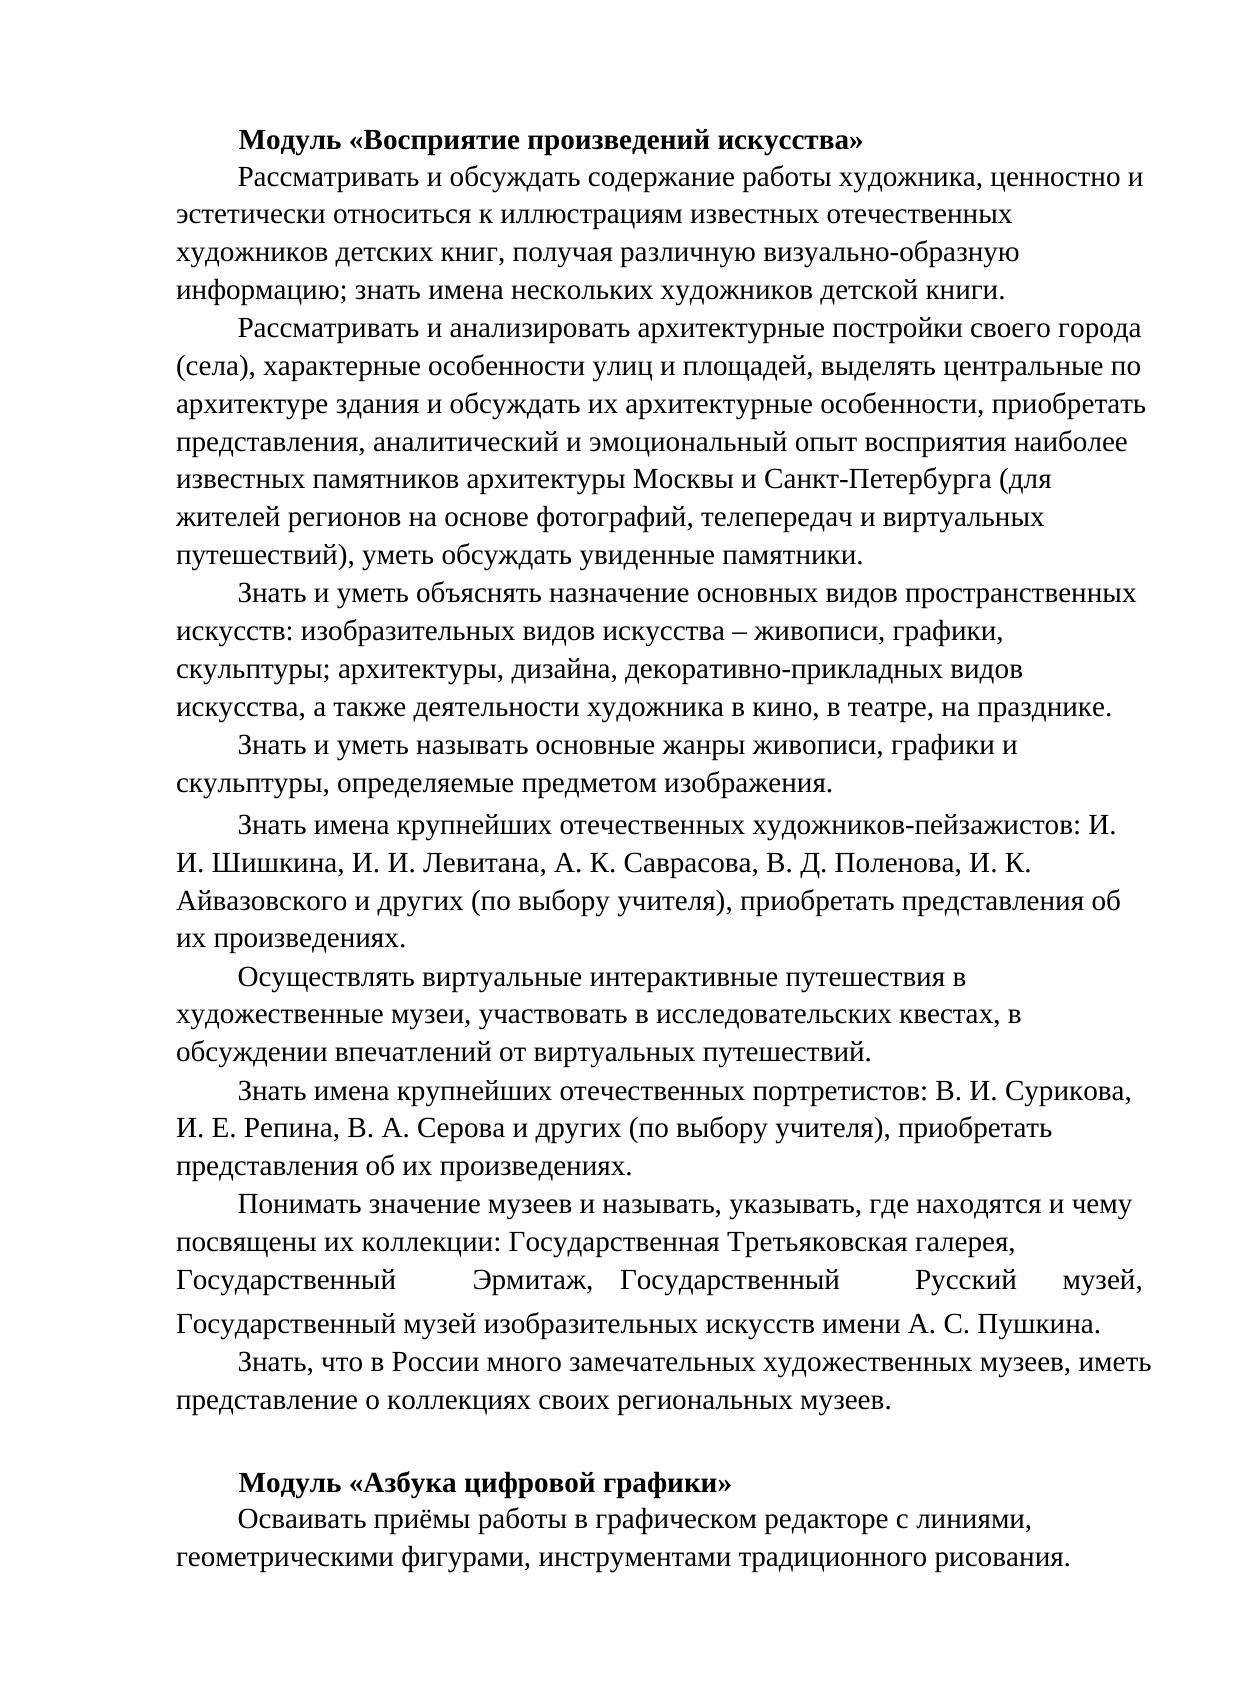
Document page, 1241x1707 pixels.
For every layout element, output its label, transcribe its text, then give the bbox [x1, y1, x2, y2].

text Знать имена крупнейших отечественных портретистов: В. И. Сурикова, И. Е. Репина, В. А. Серова и других (по выбору учителя), приобретать представления об их произведениях. [176, 1073, 1152, 1182]
text Государственный музей изобразительных искусств имени А. С. Пушкина. [176, 1306, 1152, 1339]
text Понимать значение музеев и называть, указывать, где находятся и чему посвящены их коллекции: Государственная Третьяковская галерея, Государственный Эрмитаж, Государственный Русский музей, [176, 1187, 1152, 1296]
text Знать имена крупнейших отечественных художников-пейзажистов: И. И. Шишкина, И. И. Левитана, А. К. Саврасова, В. Д. Поленова, И. К. Айвазовского и других (по выбору учителя), приобретать представления об их произведениях. [176, 807, 1152, 954]
subtitle Модуль «Восприятие произведений искусства» [238, 122, 1151, 156]
text Осуществлять виртуальные интерактивные путешествия в художественные музеи, участвовать в исследовательских квестах, в обсуждении впечатлений от виртуальных путешествий. [176, 959, 1152, 1068]
text Знать и уметь называть основные жанры живописи, графики и скульптуры, определяемые предметом изображения. [176, 727, 1152, 798]
text Знать, что в России много замечательных художественных музеев, иметь представление о коллекциях своих региональных музеев. [176, 1344, 1152, 1415]
subtitle Модуль «Азбука цифровой графики» [238, 1465, 1151, 1499]
text Рассматривать и анализировать архитектурные постройки своего города (села), характерные особенности улиц и площадей, выделять центральные по архитектуре здания и обсуждать их архитектурные особенности, приобретать представления, аналитический и эмоциональный опыт восприятия наиболее известных памятников архитектуры Москвы и Санкт-Петербурга (для жителей регионов на основе фотографий, телепередач и виртуальных путешествий), уметь обсуждать увиденные памятники. [176, 310, 1152, 571]
text Знать и уметь объяснять назначение основных видов пространственных искусств: изобразительных видов искусства – живописи, графики, скульптуры; архитектуры, дизайна, декоративно-прикладных видов искусства, а также деятельности художника в кино, в театре, на празднике. [176, 576, 1152, 722]
text Рассматривать и обсуждать содержание работы художника, ценностно и эстетически относиться к иллюстрациям известных отечественных художников детских книг, получая различную визуально-образную информацию; знать имена нескольких художников детской книги. [176, 159, 1152, 306]
text Осваивать приёмы работы в графическом редакторе с линиями, геометрическими фигурами, инструментами традиционного рисования. [176, 1502, 1152, 1573]
